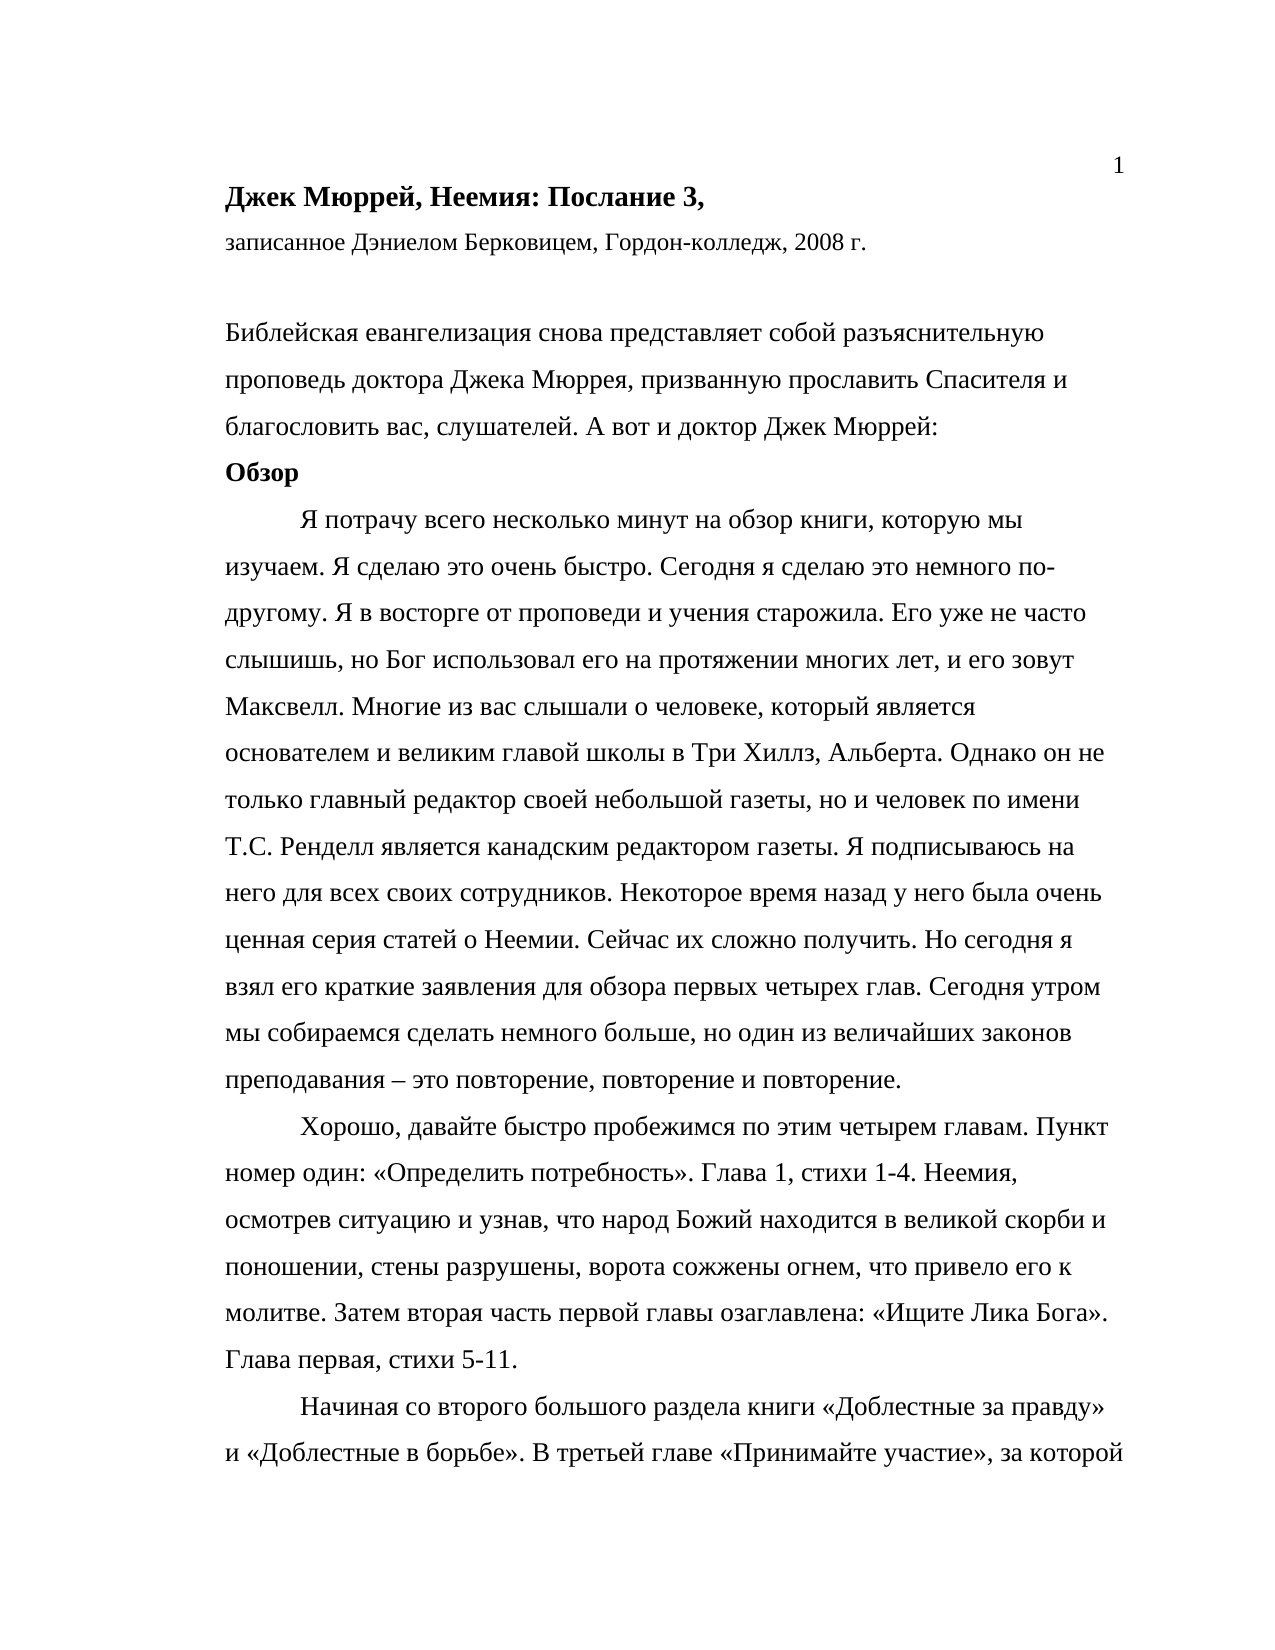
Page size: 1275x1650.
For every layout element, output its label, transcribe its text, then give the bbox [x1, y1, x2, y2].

text Джек Мюррей, Неемия: Послание 3, записанное Дэниелом Берковицем, Гордон-колледж, 2008 г. [225, 179, 1125, 255]
text Библейская евангелизация снова представляет собой разъяснительную проповедь доктора Джека Мюррея, призванную прославить Спасителя и благословить вас, слушателей. А вот и доктор Джек Мюррей: [225, 316, 1125, 441]
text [225, 1390, 1125, 1468]
text Обзор Я потрачу всего несколько минут на обзор книги, которую мы изучаем. Я сделаю это очень быстро. Сегодня я сделаю это немного по-другому. Я в восторге от проповеди и учения старожила. Его уже не часто слышишь, но Бог использовал его на протяжении многих лет, и его зовут Максвелл. Многие из вас слышали о человеке, который является основателем и великим главой школы в Три Хиллз, Альберта. Однако он не только главный редактор своей небольшой газеты, но и человек по имени Т.С. Ренделл является канадским редактором газеты. Я подписываюсь на него для всех своих сотрудников. Некоторое время назад у него была очень ценная серия статей о Неемии. Сейчас их сложно получить. Но сегодня я взял его краткие заявления для обзора первых четырех глав. Сегодня утром мы собираемся сделать немного больше, но один из величайших законов преподавания – это повторение, повторение и повторение. Хорошо, давайте быстро пробежимся по этим четырем главам. Пункт номер один: «Определить потребность». Глава 1, стихи 1-4. Неемия, осмотрев ситуацию и узнав, что народ Божий находится в великой скорби и поношении, стены разрушены, ворота сожжены огнем, что привело его к молитве. Затем вторая часть первой главы озаглавлена: «Ищите Лика Бога». Глава первая, стихи 5-11. [225, 456, 1125, 1374]
